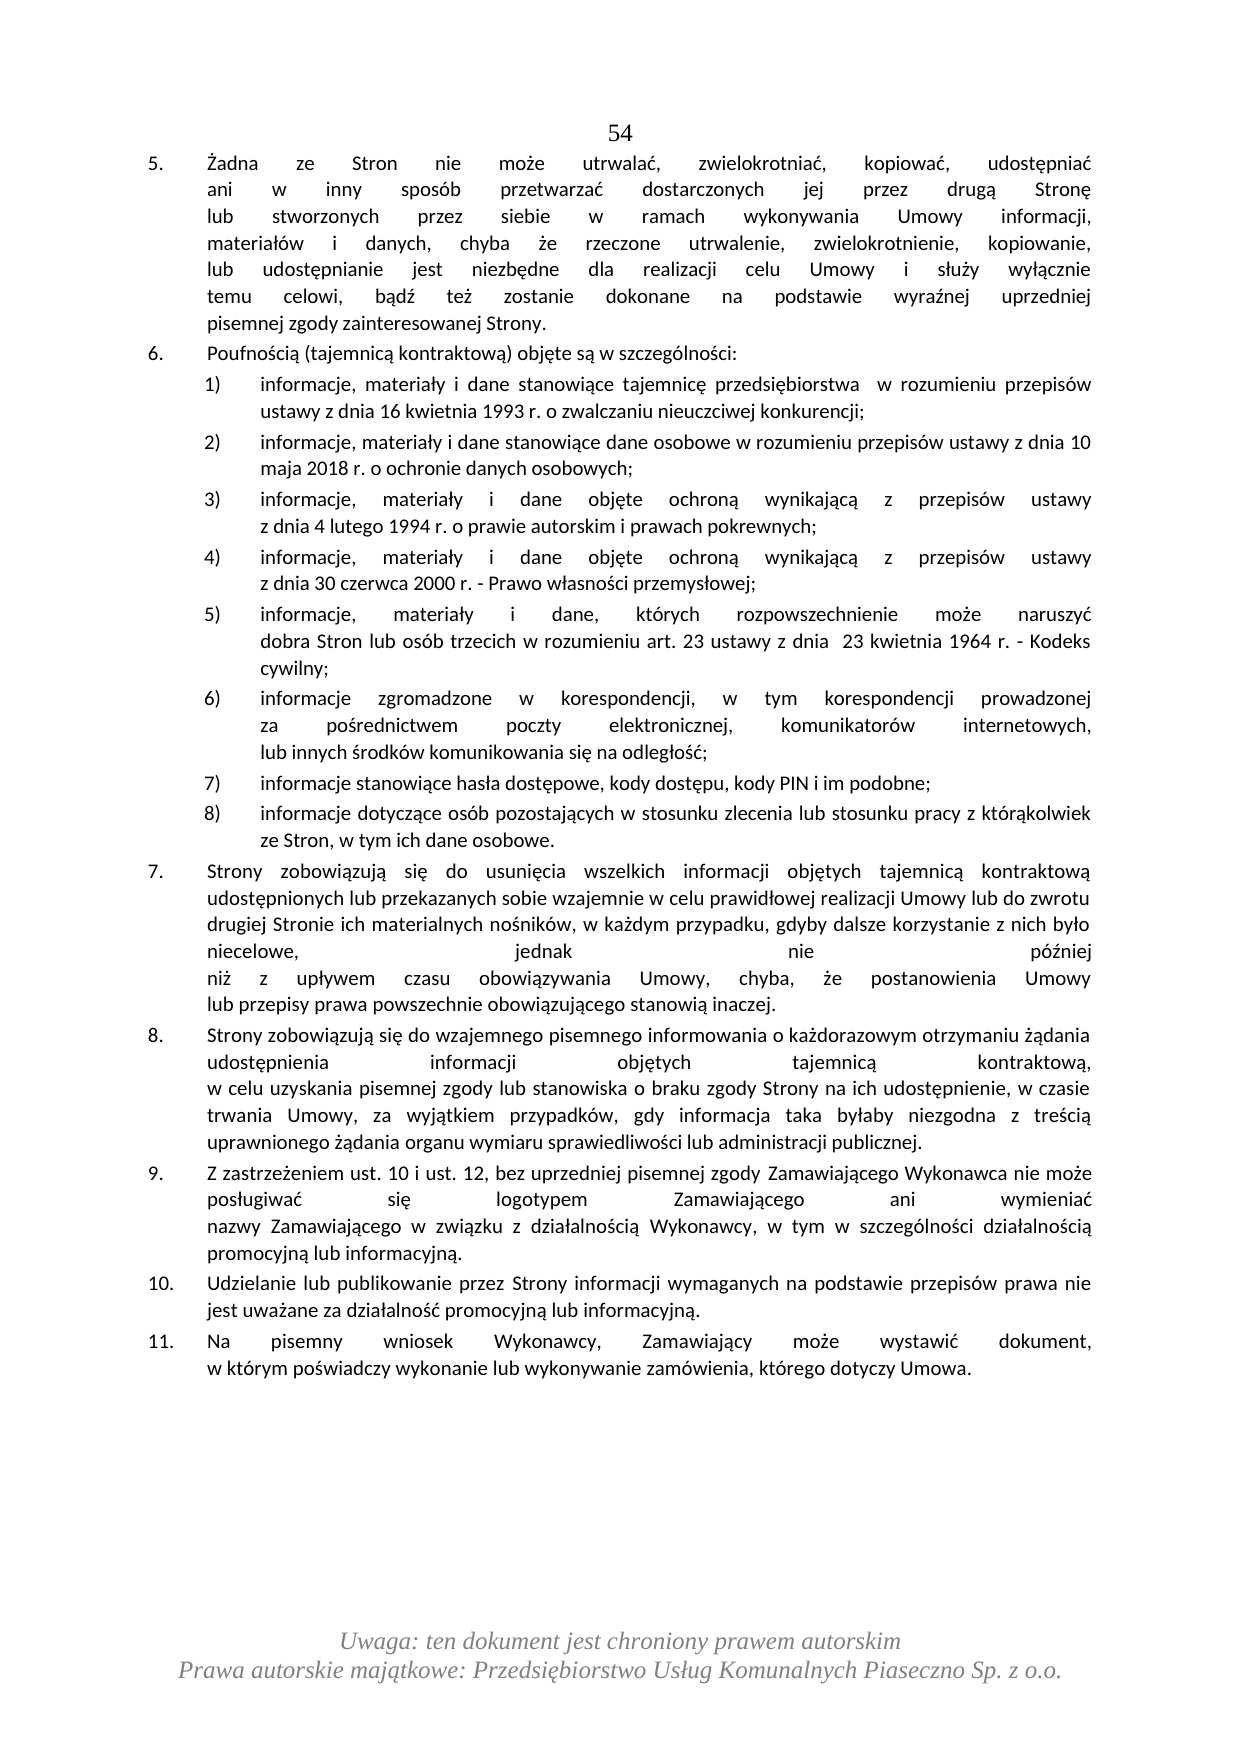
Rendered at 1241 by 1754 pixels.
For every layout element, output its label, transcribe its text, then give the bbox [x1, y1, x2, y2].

list 9. Z zastrzeżeniem ust. 10 i ust. 12, bez uprzedniej pisemnej zgody Zamawiającego Wykonawca nie może posługiwać się logotypem Zamawiającego ani wymieniać nazwy Zamawiającego w związku z działalnością Wykonawcy, w tym w szczególności działalnością promocyjną lub informacyjną. [148, 1160, 1092, 1265]
list 4) informacje, materiały i dane objęte ochroną wynikającą z przepisów ustawy z dnia 30 czerwca 2000 r. - Prawo własności przemysłowej; [204, 544, 1092, 596]
list 2) informacje, materiały i dane stanowiące dane osobowe w rozumieniu przepisów ustawy z dnia 10 maja 2018 r. o ochronie danych osobowych; [204, 429, 1092, 481]
list 8) informacje dotyczące osób pozostających w stosunku zlecenia lub stosunku pracy z którąkolwiek ze Stron, w tym ich dane osobowe. [204, 801, 1092, 853]
list 5) informacje, materiały i dane, których rozpowszechnienie może naruszyć dobra Stron lub osób trzecich w rozumieniu art. 23 ustawy z dnia 23 kwietnia 1964 r. - Kodeks cywilny; [204, 601, 1092, 680]
list 8. Strony zobowiązują się do wzajemnego pisemnego informowania o każdorazowym otrzymaniu żądania udostępnienia informacji objętych tajemnicą kontraktową, w celu uzyskania pisemnej zgody lub stanowiska o braku zgody Strony na ich udostępnienie, w czasie trwania Umowy, za wyjątkiem przypadków, gdy informacja taka byłaby niezgodna z treścią uprawnionego żądania organu wymiaru sprawiedliwości lub administracji publicznej. [148, 1022, 1092, 1154]
list 7) informacje stanowiące hasła dostępowe, kody dostępu, kody PIN i im podobne; [204, 770, 1092, 795]
list 6. Poufnością (tajemnicą kontraktową) objęte są w szczególności: [148, 341, 1092, 366]
list 5. Żadna ze Stron nie może utrwalać, zwielokrotniać, kopiować, udostępniać ani w inny sposób przetwarzać dostarczonych jej przez drugą Stronę lub stworzonych przez siebie w ramach wykonywania Umowy informacji, materiałów i danych, chyba że rzeczone utrwalenie, zwielokrotnienie, kopiowanie, lub udostępnianie jest niezbędne dla realizacji celu Umowy i służy wyłącznie temu celowi, bądź też zostanie dokonane na podstawie wyraźnej uprzedniej pisemnej zgody zainteresowanej Strony. [148, 150, 1092, 335]
list 7. Strony zobowiązują się do usunięcia wszelkich informacji objętych tajemnicą kontraktową udostępnionych lub przekazanych sobie wzajemnie w celu prawidłowej realizacji Umowy lub do zwrotu drugiej Stronie ich materialnych nośników, w każdym przypadku, gdyby dalsze korzystanie z nich było niecelowe, jednak nie później niż z upływem czasu obowiązywania Umowy, chyba, że postanowienia Umowy lub przepisy prawa powszechnie obowiązującego stanowią inaczej. [148, 858, 1092, 1017]
list 11. Na pisemny wniosek Wykonawcy, Zamawiający może wystawić dokument, w którym poświadczy wykonanie lub wykonywanie zamówienia, którego dotyczy Umowa. [148, 1328, 1092, 1380]
list 10. Udzielanie lub publikowanie przez Strony informacji wymaganych na podstawie przepisów prawa nie jest uważane za działalność promocyjną lub informacyjną. [148, 1271, 1092, 1323]
list 3) informacje, materiały i dane objęte ochroną wynikającą z przepisów ustawy z dnia 4 lutego 1994 r. o prawie autorskim i prawach pokrewnych; [204, 486, 1092, 538]
list 6) informacje zgromadzone w korespondencji, w tym korespondencji prowadzonej za pośrednictwem poczty elektronicznej, komunikatorów internetowych, lub innych środków komunikowania się na odległość; [204, 686, 1092, 764]
list 1) informacje, materiały i dane stanowiące tajemnicę przedsiębiorstwa w rozumieniu przepisów ustawy z dnia 16 kwietnia 1993 r. o zwalczaniu nieuczciwej konkurencji; [204, 371, 1092, 423]
